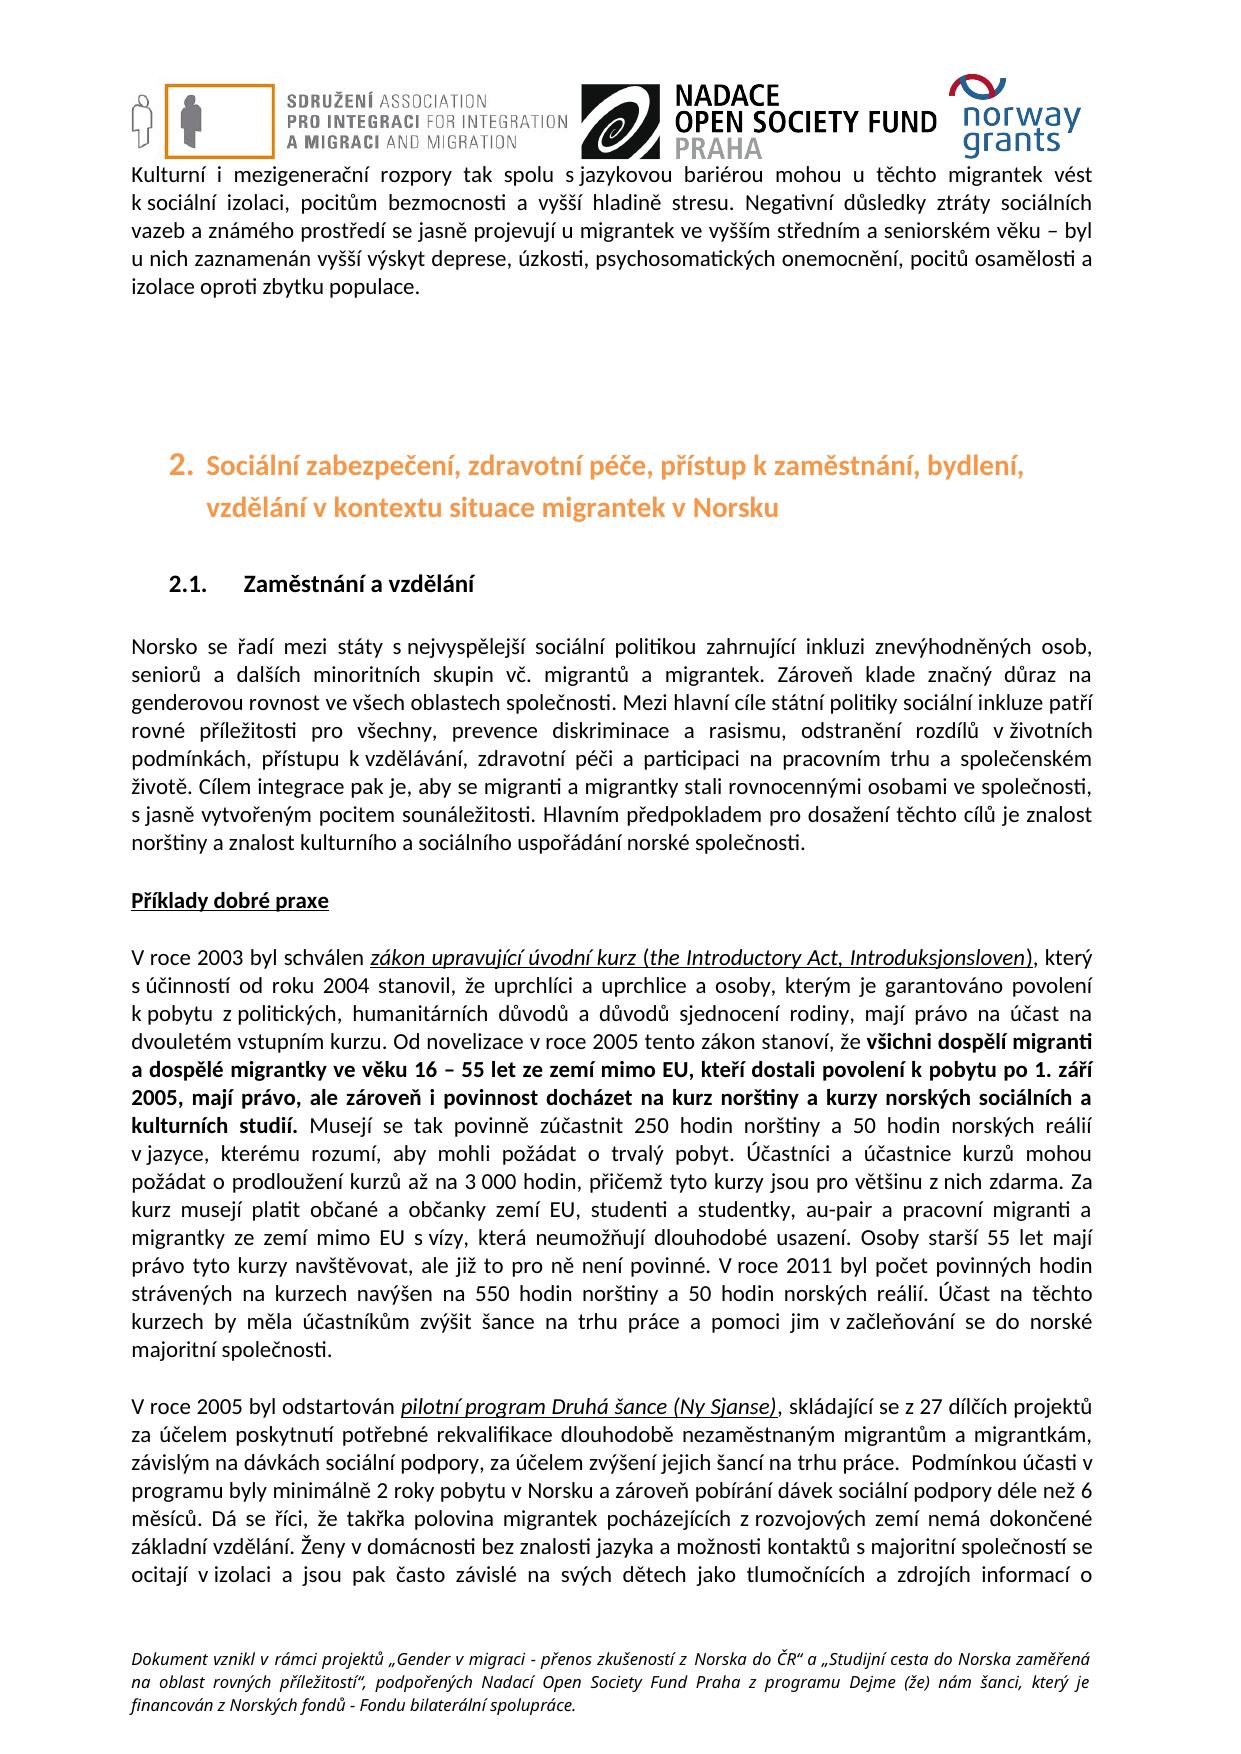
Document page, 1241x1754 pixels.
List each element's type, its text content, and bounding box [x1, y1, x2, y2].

text Příklady dobré praxe [131, 886, 1093, 914]
list Sociální zabezpečení, zdravotní péče, přístup k zaměstnání, bydlení, vzdělání v kontextu situace migrantek v Norsku [169, 443, 1093, 525]
picture [948, 73, 1082, 160]
text V roce 2003 byl schválen zákon upravující úvodní kurz (the Introductory Act, Introduksjonsloven), který s účinností od roku 2004 stanovil, že uprchlíci a uprchlice a osoby, kterým je garantováno povolení k pobytu z politických, humanitárních důvodů a důvodů sjednocení rodiny, mají právo na účast na dvouletém vstupním kurzu. Od novelizace v roce 2005 tento zákon stanoví, že všichni dospělí migranti a dospělé migrantky ve věku 16 – 55 let ze zemí mimo EU, kteří dostali povolení k pobytu po 1. září 2005, mají právo, ale zároveň i povinnost docházet na kurz norštiny a kurzy norských sociálních a kulturních studií. Musejí se tak povinně zúčastnit 250 hodin norštiny a 50 hodin norských reálií v jazyce, kterému rozumí, aby mohli požádat o trvalý pobyt. Účastníci a účastnice kurzů mohou požádat o prodloužení kurzů až na 3 000 hodin, přičemž tyto kurzy jsou pro většinu z nich zdarma. Za kurz musejí platit občané a občanky zemí EU, studenti a studentky, au-pair a pracovní migranti a migrantky ze zemí mimo EU s vízy, která neumožňují dlouhodobé usazení. Osoby starší 55 let mají právo tyto kurzy navštěvovat, ale již to pro ně není povinné. V roce 2011 byl počet povinných hodin strávených na kurzech navýšen na 550 hodin norštiny a 50 hodin norských reálií. Účast na těchto kurzech by měla účastníkům zvýšit šance na trhu práce a pomoci jim v začleňování se do norské majoritní společnosti. [131, 943, 1093, 1363]
picture [131, 76, 572, 160]
text Norsko se řadí mezi státy s nejvyspělejší sociální politikou zahrnující inkluzi znevýhodněných osob, seniorů a dalších minoritních skupin vč. migrantů a migrantek. Zároveň klade značný důraz na genderovou rovnost ve všech oblastech společnosti. Mezi hlavní cíle státní politiky sociální inkluze patří rovné příležitosti pro všechny, prevence diskriminace a rasismu, odstranění rozdílů v životních podmínkách, přístupu k vzdělávání, zdravotní péči a participaci na pracovním trhu a společenském životě. Cílem integrace pak je, aby se migranti a migrantky stali rovnocennými osobami ve společnosti, s jasně vytvořeným pocitem sounáležitosti. Hlavním předpokladem pro dosažení těchto cílů je znalost norštiny a znalost kulturního a sociálního uspořádání norské společnosti. [131, 632, 1093, 857]
picture [580, 83, 937, 160]
list Zaměstnání a vzdělání [169, 568, 1093, 599]
